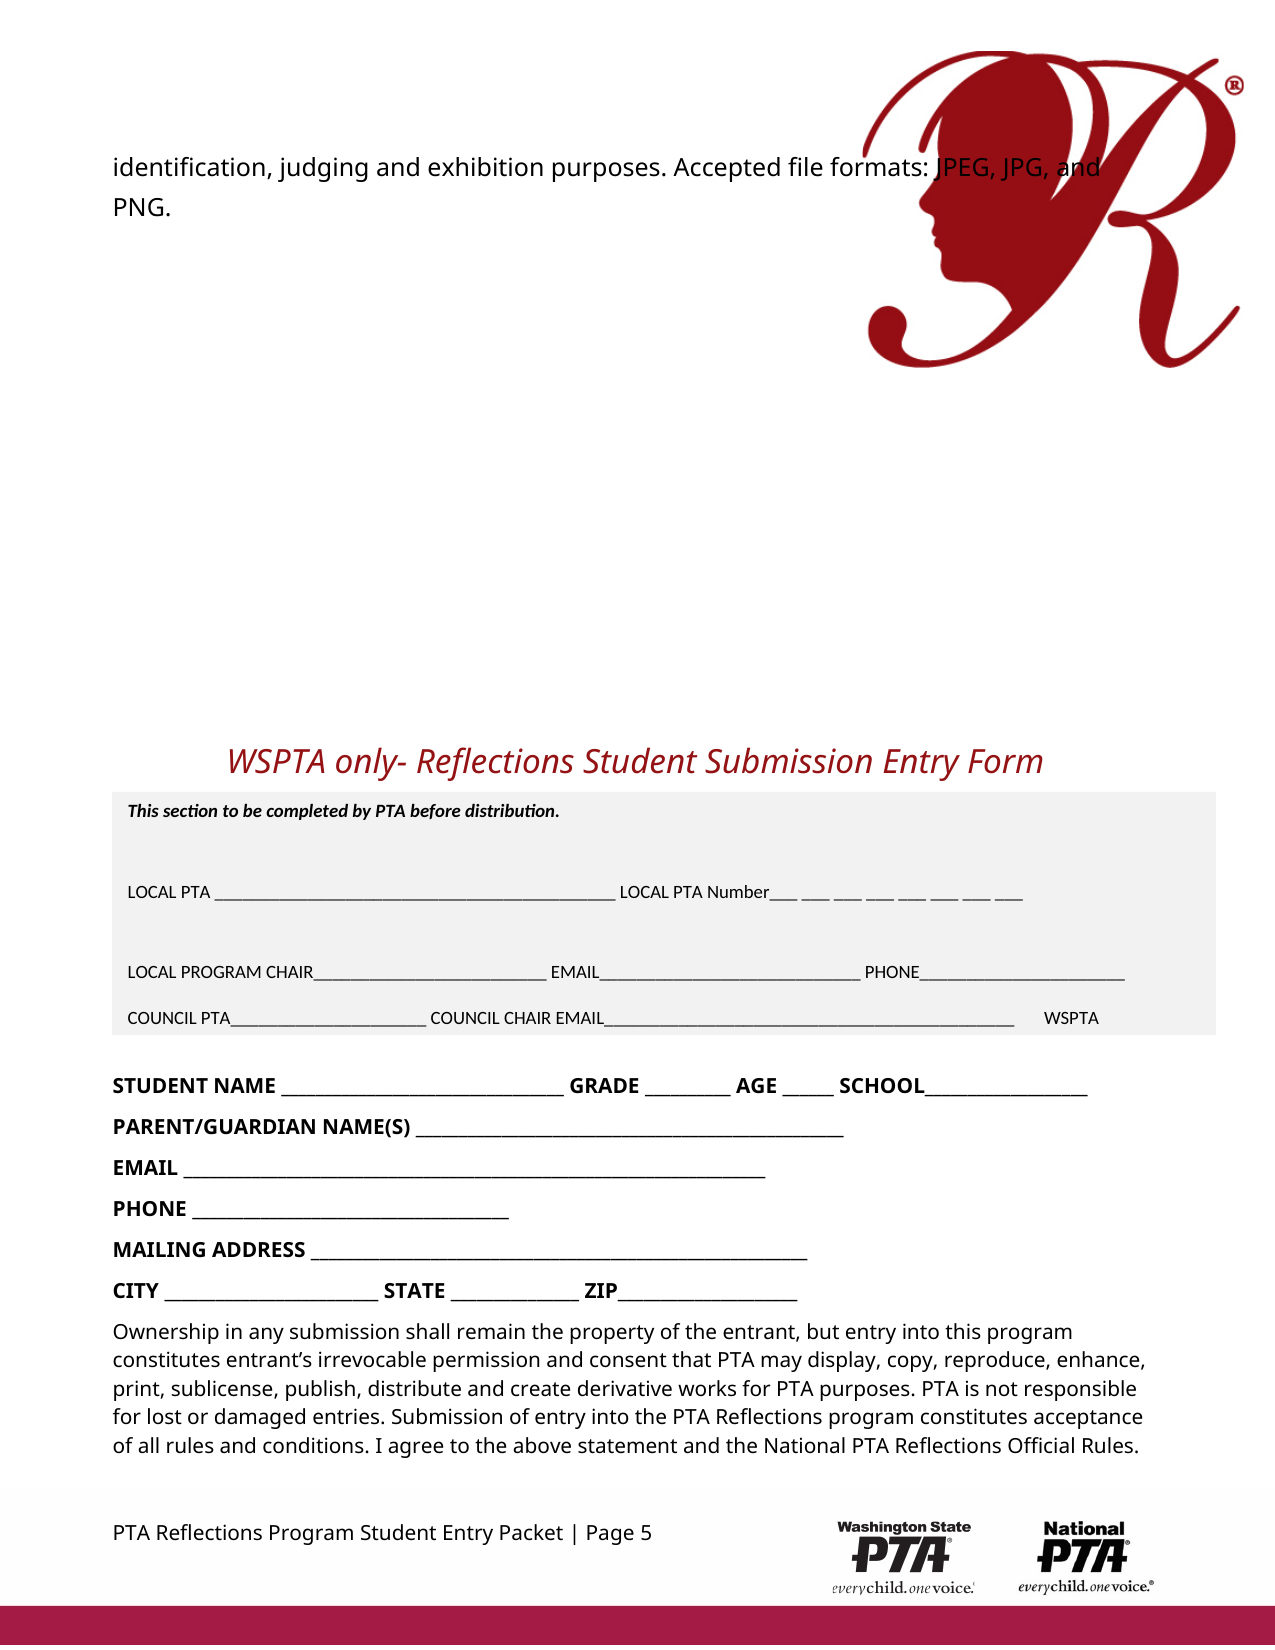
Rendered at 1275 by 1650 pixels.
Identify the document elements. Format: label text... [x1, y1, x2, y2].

picture [862, 51, 1244, 368]
subtitle WSPTA only- Reflections Student Submission Entry Form [112, 737, 1162, 783]
text CITY _________________________ STATE _______________ ZIP_____________________ [112, 1276, 1162, 1304]
text MAILING ADDRESS __________________________________________________________ [112, 1235, 1162, 1264]
text PARENT/GUARDIAN NAME(S) __________________________________________________ [112, 1112, 1162, 1141]
text Ownership in any submission shall remain the property of the entrant, but entry into this program constitutes entrant’s irrevocable permission and consent that PTA may display, copy, reproduce, enhance, print, sublicense, publish, distribute and create derivative works for PTA purposes. PTA is not responsible for lost or damaged entries. Submission of entry into the PTA Reflections program constitutes acceptance of all rules and conditions. I agree to the above statement and the National PTA Reflections Official Rules. [112, 1317, 1162, 1459]
text EMAIL ____________________________________________________________________ [112, 1153, 1162, 1182]
text STUDENT NAME _________________________________ GRADE __________ AGE ______ SCHOOL___________________ [112, 1071, 1162, 1100]
text PHONE _____________________________________ [112, 1194, 1162, 1223]
picture [0, 1489, 1275, 1645]
